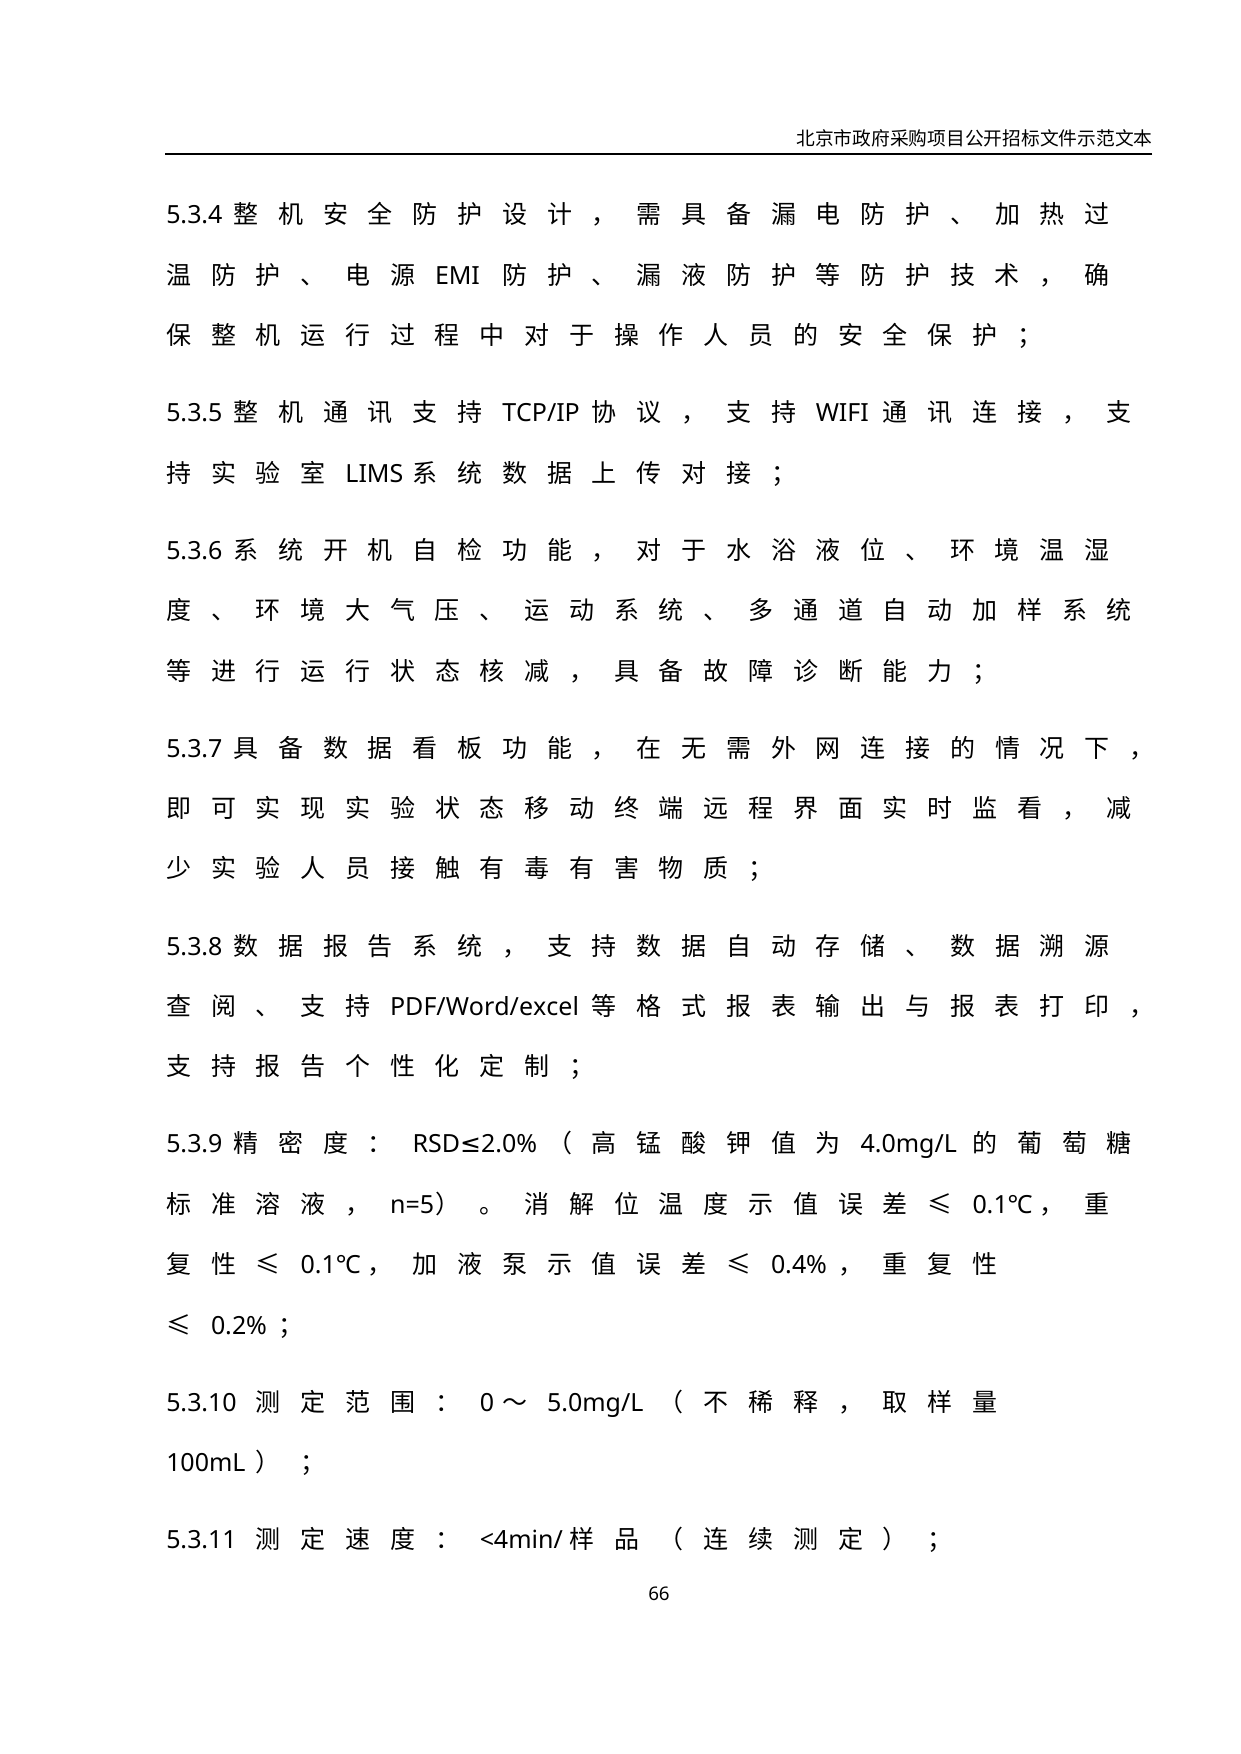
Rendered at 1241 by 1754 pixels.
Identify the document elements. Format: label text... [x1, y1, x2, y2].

text 5.3.8 数据报告系统，支持数据自动存储、数据溯源查阅、支持PDF/Word/excel等格式报表输出与报表打印，支持报告个性化定制； [166, 914, 1151, 1095]
text 5.3.6 系统开机自检功能，对于水浴液位、环境温湿度、环境大气压、运动系统、多通道自动加样系统等进行运行状态核减，具备故障诊断能力； [166, 518, 1151, 699]
text 5.3.5 整机通讯支持TCP/IP协议，支持WIFI通讯连接，支持实验室LIMS系统数据上传对接； [166, 381, 1151, 501]
text 5.3.10 测定范围：0～5.0mg/L（不稀释，取样量100mL）； [166, 1370, 1151, 1491]
text 5.3.4 整机安全防护设计，需具备漏电防护、加热过温防护、电源EMI防护、漏液防护等防护技术，确保整机运行过程中对于操作人员的安全保护； [166, 183, 1151, 364]
text 5.3.7具备数据看板功能，在无需外网连接的情况下，即可实现实验状态移动终端远程界面实时监看，减少实验人员接触有毒有害物质； [166, 716, 1151, 897]
text 5.3.9 精密度：RSD≤2.0% （高锰酸钾值为4.0mg/L的葡萄糖标准溶液，n=5）。消解位温度示值误差≤0.1℃，重复性≤0.1℃，加液泵示值误差≤0.4%，重复性≤0.2%； [166, 1112, 1151, 1353]
text 5.3.11 测定速度：<4min/样品（连续测定）； [166, 1508, 1151, 1568]
